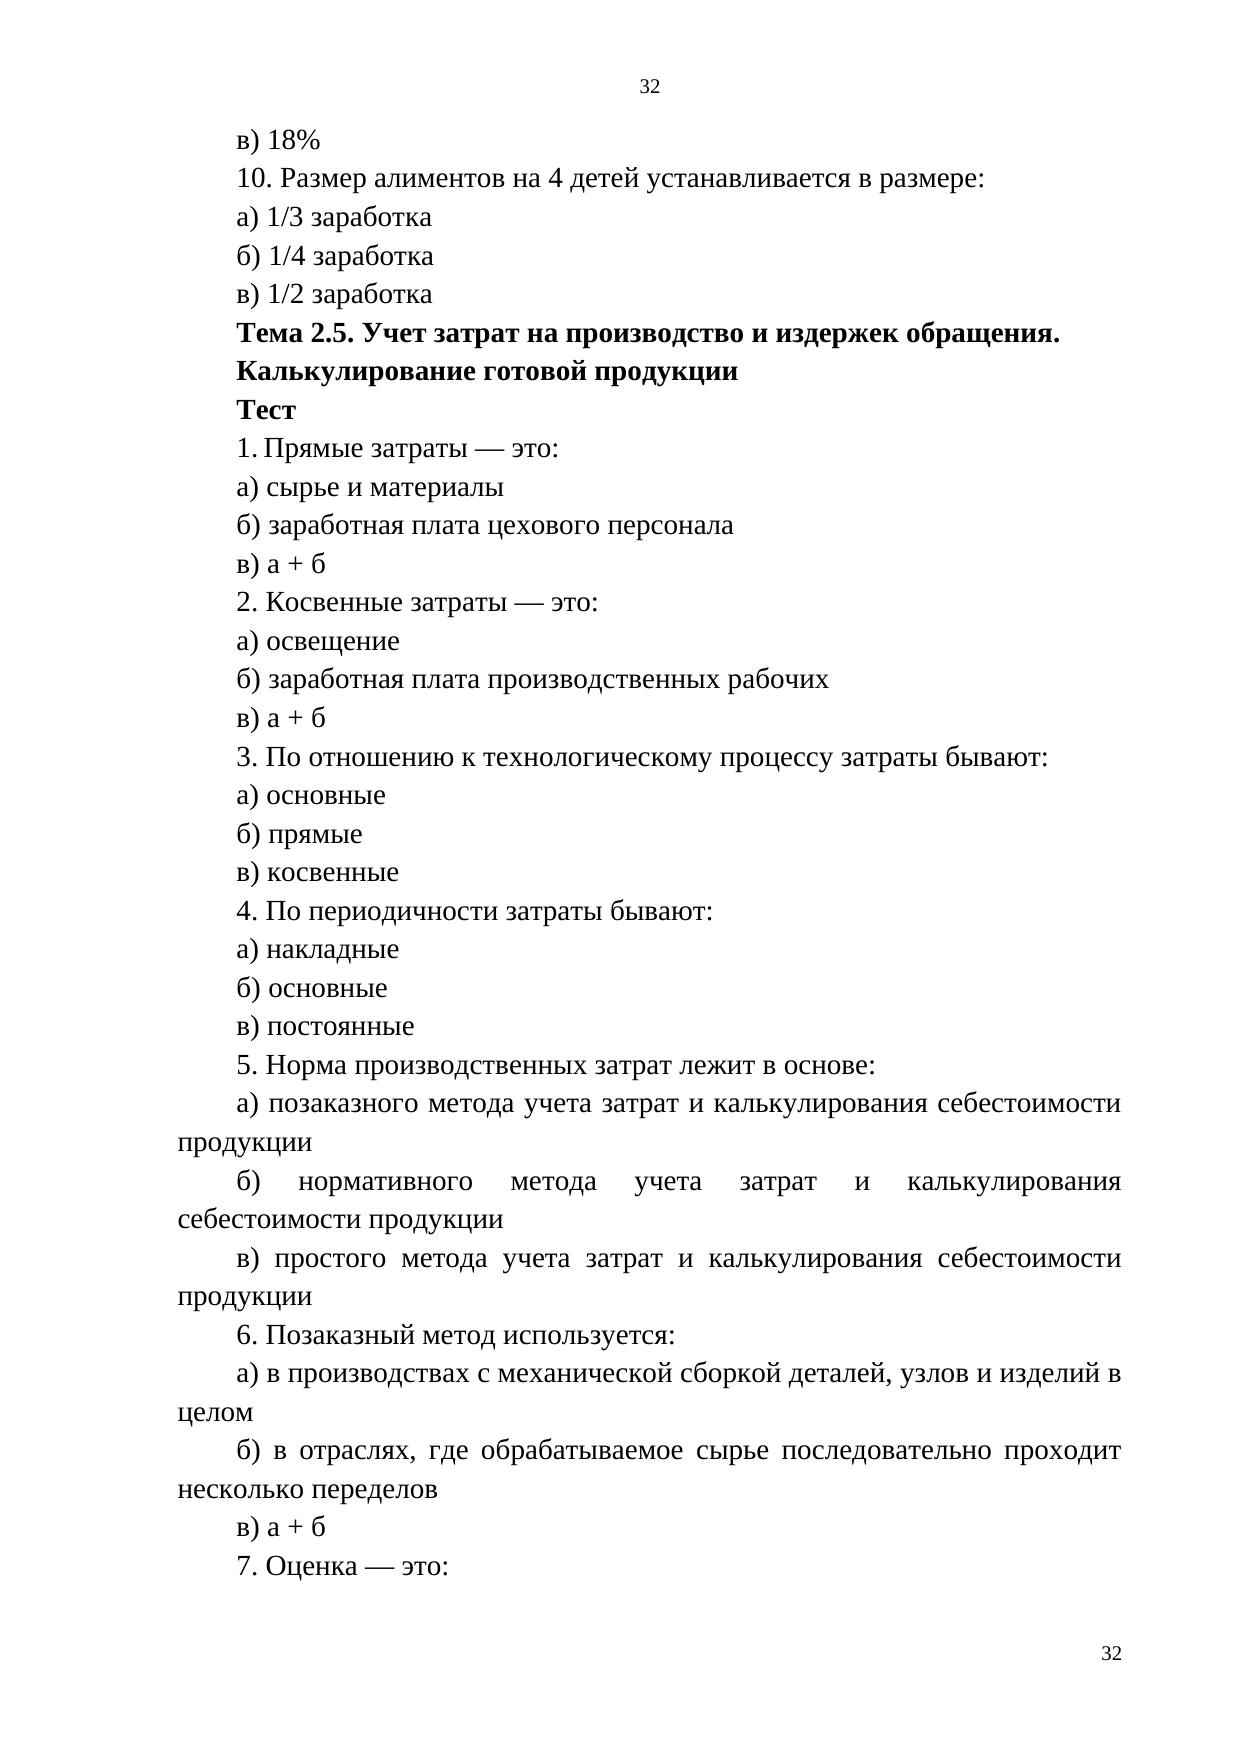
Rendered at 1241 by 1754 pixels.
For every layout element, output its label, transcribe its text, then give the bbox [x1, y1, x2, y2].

text Калькулирование готовой продукции [177, 353, 1122, 387]
text 10. Размер алиментов на 4 детей устанавливается в размере: [177, 161, 1122, 194]
text а) накладные [177, 931, 1122, 965]
text а) сырье и материалы [177, 469, 1122, 502]
text а) основные [177, 777, 1122, 811]
text б) заработная плата цехового персонала [177, 507, 1122, 541]
text в) а + б [177, 546, 1122, 579]
text Тема 2.5. Учет затрат на производство и издержек обращения. [177, 315, 1122, 348]
text 2. Косвенные затраты — это: [177, 584, 1122, 618]
text б) в отраслях, где обрабатываемое сырье последовательно проходит несколько переделов [177, 1432, 1122, 1504]
text 1. Прямые затраты — это: [177, 430, 1122, 464]
text в) 1/2 заработка [177, 276, 1122, 310]
text в) а + б [177, 700, 1122, 734]
text 6. Позаказный метод используется: [177, 1317, 1122, 1350]
text а) в производствах с механической сборкой деталей, узлов и изделий в целом [177, 1355, 1122, 1427]
text б) основные [177, 970, 1122, 1003]
text б) прямые [177, 816, 1122, 849]
text б) нормативного метода учета затрат и калькулирования себестоимости продукции [177, 1163, 1122, 1235]
text а) 1/3 заработка [177, 199, 1122, 233]
text 3. По отношению к технологическому процессу затраты бывают: [177, 739, 1122, 772]
text 7. Оценка — это: [177, 1548, 1122, 1582]
text 5. Норма производственных затрат лежит в основе: [177, 1047, 1122, 1081]
text 4. По периодичности затраты бывают: [177, 893, 1122, 926]
text в) 18% [177, 122, 1122, 156]
text в) простого метода учета затрат и калькулирования себестоимости продукции [177, 1240, 1122, 1312]
text б) заработная плата производственных рабочих [177, 662, 1122, 695]
text в) постоянные [177, 1008, 1122, 1042]
text б) 1/4 заработка [177, 238, 1122, 271]
text Тест [177, 392, 1122, 425]
text в) а + б [177, 1509, 1122, 1543]
text в) косвенные [177, 854, 1122, 888]
text а) освещение [177, 623, 1122, 657]
text а) позаказного метода учета затрат и калькулирования себестоимости продукции [177, 1086, 1122, 1158]
